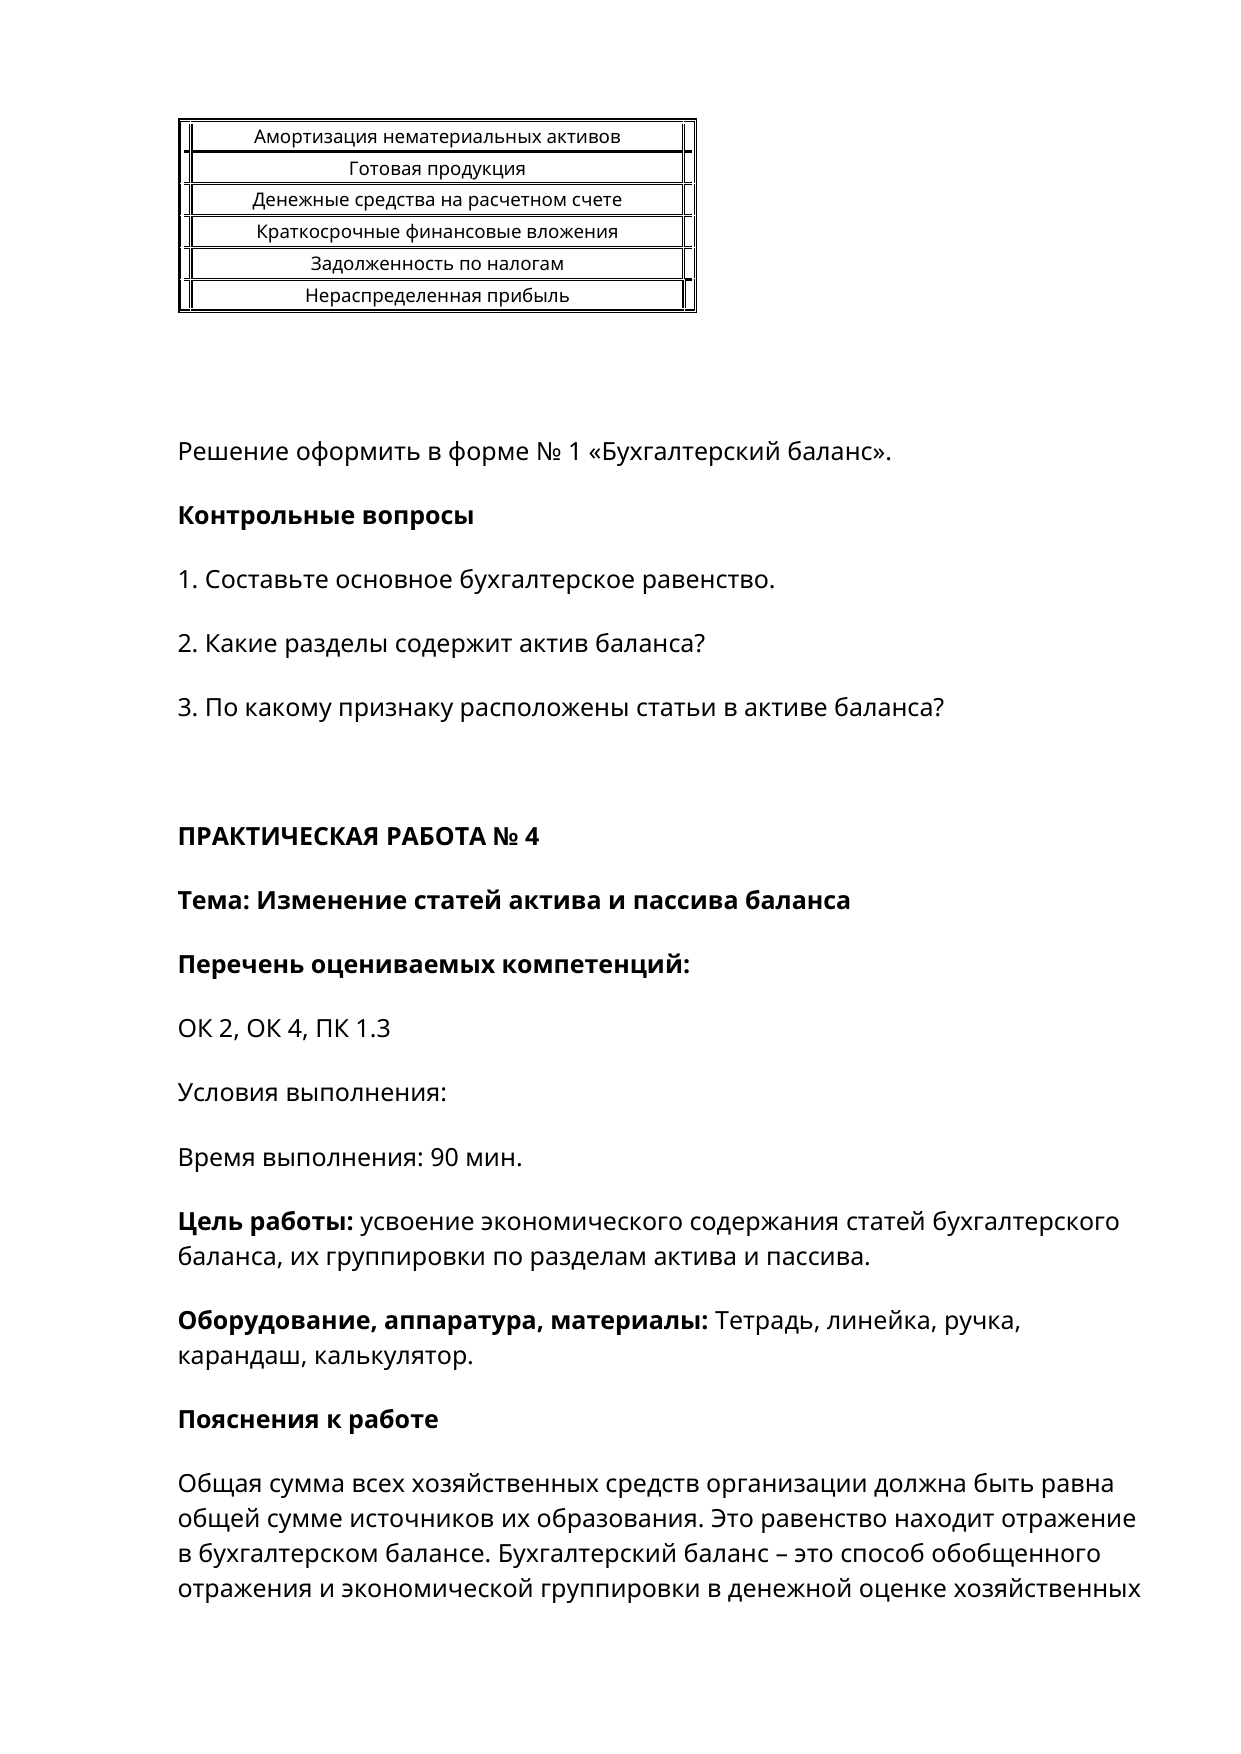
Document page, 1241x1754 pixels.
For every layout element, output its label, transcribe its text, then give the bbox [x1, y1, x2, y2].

text 2. Какие разделы содержит актив баланса? [177, 625, 1152, 660]
text ОК 2, ОК 4, ПК 1.3 [177, 1010, 1152, 1045]
text Время выполнения: 90 мин. [177, 1138, 1152, 1173]
text Решение оформить в форме № 1 «Бухгалтерский баланс». [177, 432, 1152, 467]
table_cell [181, 278, 191, 309]
table_cell Краткосрочные финансовые вложения [193, 217, 682, 246]
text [177, 1465, 1152, 1605]
text ПРАКТИЧЕСКАЯ РАБОТА № 4 [177, 817, 1152, 852]
table_cell [181, 120, 191, 150]
table_cell [180, 182, 191, 214]
table_cell Задолженность по налогам [193, 249, 682, 277]
table_cell [180, 246, 191, 277]
table_cell [684, 122, 694, 150]
table_cell Нераспределенная прибыль [191, 281, 684, 309]
table_cell Амортизация нематериальных активов [191, 122, 684, 150]
text Оборудование, аппаратура, материалы: Тетрадь, линейка, ручка, карандаш, калькулятор. [177, 1302, 1152, 1372]
table_cell [181, 150, 189, 182]
table_cell [684, 278, 695, 309]
table_cell [684, 246, 695, 277]
table_cell Готовая продукция [193, 153, 682, 182]
table_cell [684, 182, 695, 214]
text Условия выполнения: [177, 1074, 1152, 1109]
text Пояснения к работе [177, 1401, 1152, 1436]
table_cell [684, 214, 695, 246]
text Перечень оцениваемых компетенций: [177, 946, 1152, 981]
text Цель работы: усвоение экономического содержания статей бухгалтерского баланса, их группировки по разделам актива и пассива. [177, 1202, 1152, 1272]
text 1. Составьте основное бухгалтерское равенство. [177, 561, 1152, 596]
table_cell Денежные средства на расчетном счете [193, 185, 682, 214]
table_cell [685, 150, 694, 182]
table_cell [180, 214, 191, 246]
text Контрольные вопросы [177, 497, 1152, 532]
text Тема: Изменение статей актива и пассива баланса [177, 882, 1152, 917]
text 3. По какому признаку расположены статьи в активе баланса? [177, 689, 1152, 724]
